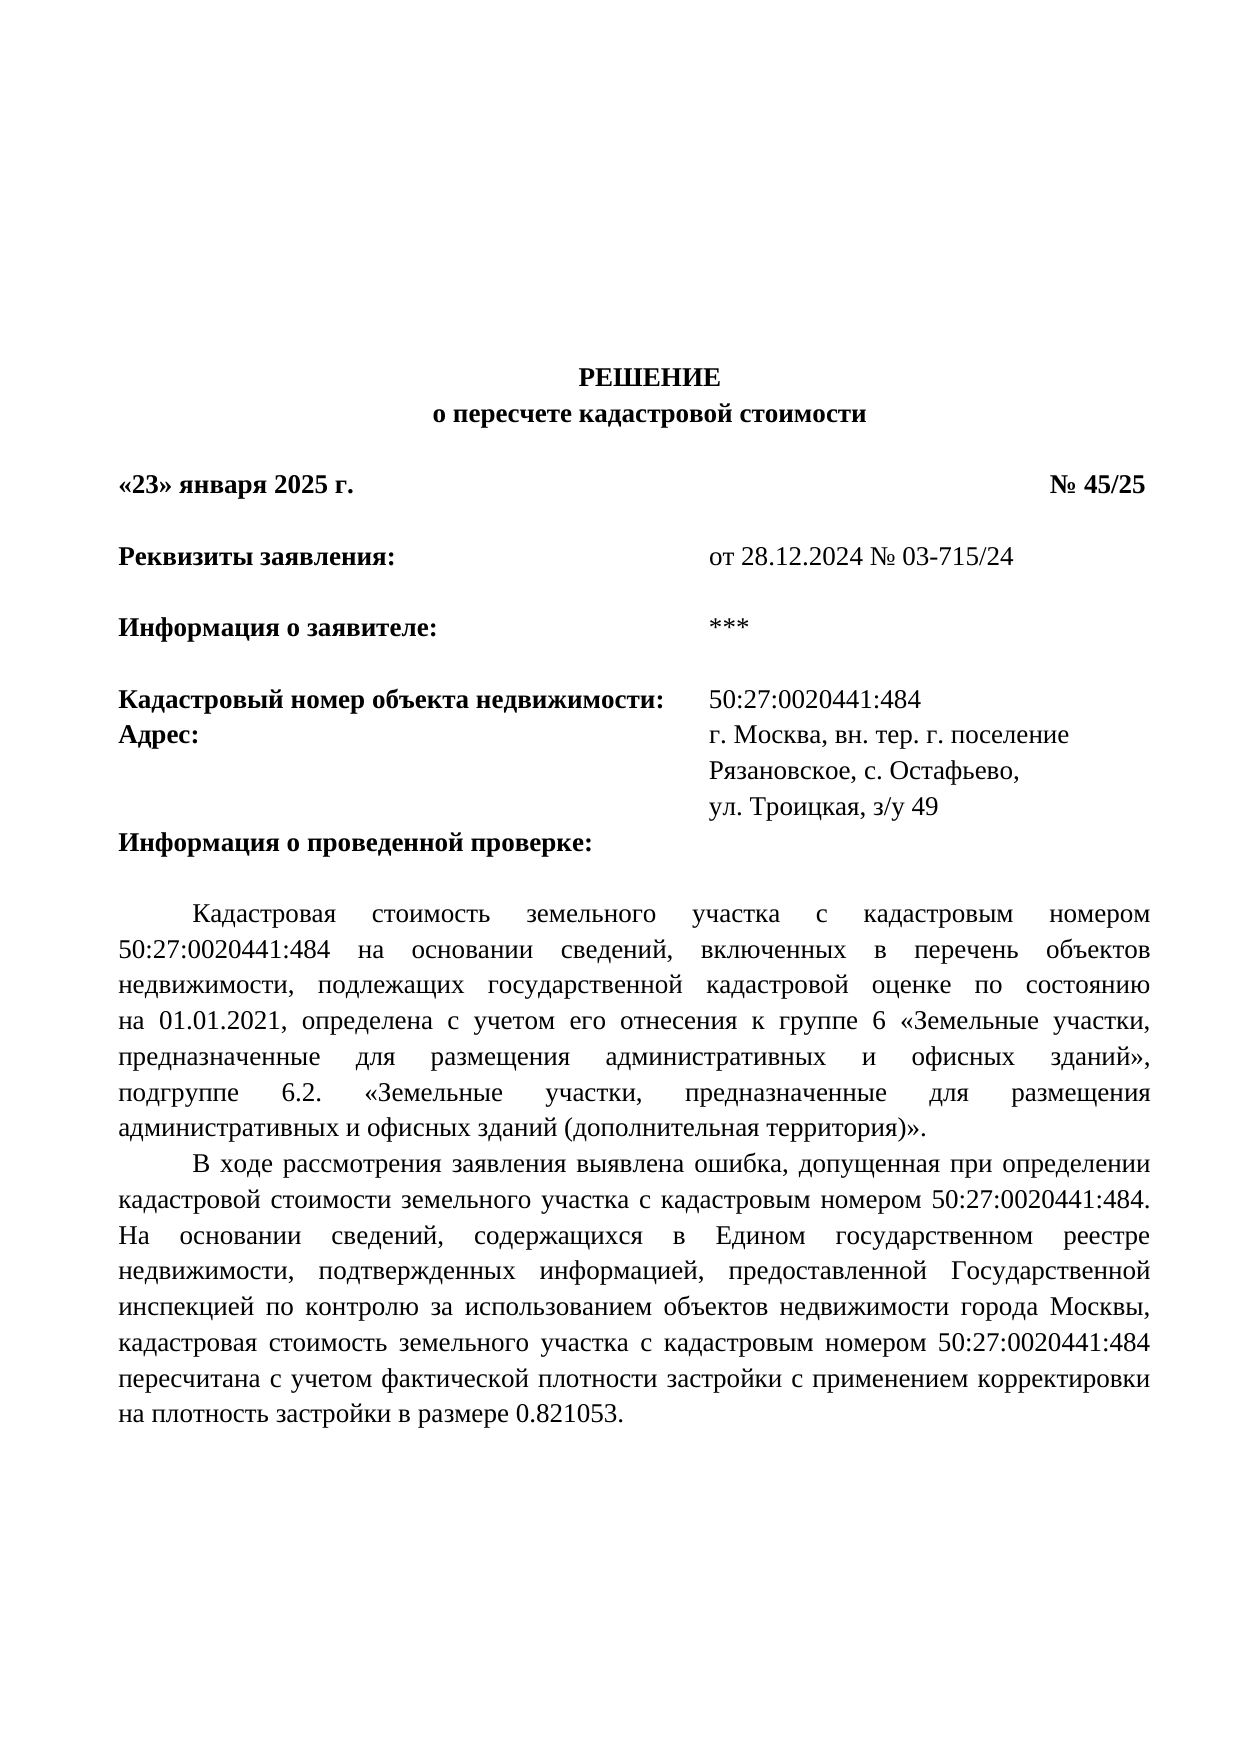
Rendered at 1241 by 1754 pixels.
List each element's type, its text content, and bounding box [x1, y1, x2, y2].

text Информация о проведенной проверке: [118, 826, 1152, 857]
text РЕШЕНИЕ [148, 361, 1152, 392]
text Адрес: г. Москва, вн. тер. г. поселение [118, 718, 1152, 750]
text Кадастровый номер объекта недвижимости: 50:27:0020441:484 [118, 683, 1152, 714]
text «23» января 2025 г. № 45/25 [118, 468, 1152, 499]
text Рязановское, с. Остафьево, [118, 754, 1152, 785]
text В ходе рассмотрения заявления выявлена ошибка, допущенная при определении кадастровой стоимости земельного участка с кадастровым номером 50:27:0020441:484. На основании сведений, содержащихся в Едином государственном реестре недвижимости, подтвержденных информацией, предоставленной Государственной инспекцией по контролю за использованием объектов недвижимости города Москвы, кадастровая стоимость земельного участка с кадастровым номером 50:27:0020441:484 пересчитана с учетом фактической плотности застройки с применением корректировки на плотность застройки в размере 0.821053. [118, 1147, 1152, 1428]
text Реквизиты заявления: от 28.12.2024 № 03-715/24 [118, 540, 1152, 571]
text Кадастровая стоимость земельного участка с кадастровым номером 50:27:0020441:484 на основании сведений, включенных в перечень объектов недвижимости, подлежащих государственной кадастровой оценке по состоянию на 01.01.2021, определена с учетом его отнесения к группе 6 «Земельные участки, предназначенные для размещения административных и офисных зданий», подгруппе 6.2. «Земельные участки, предназначенные для размещения административных и офисных зданий (дополнительная территория)». [118, 897, 1152, 1143]
text о пересчете кадастровой стоимости [148, 397, 1152, 428]
text ул. Троицкая, з/у 49 [118, 790, 1152, 821]
text Информация о заявителе: *** [118, 611, 1167, 642]
